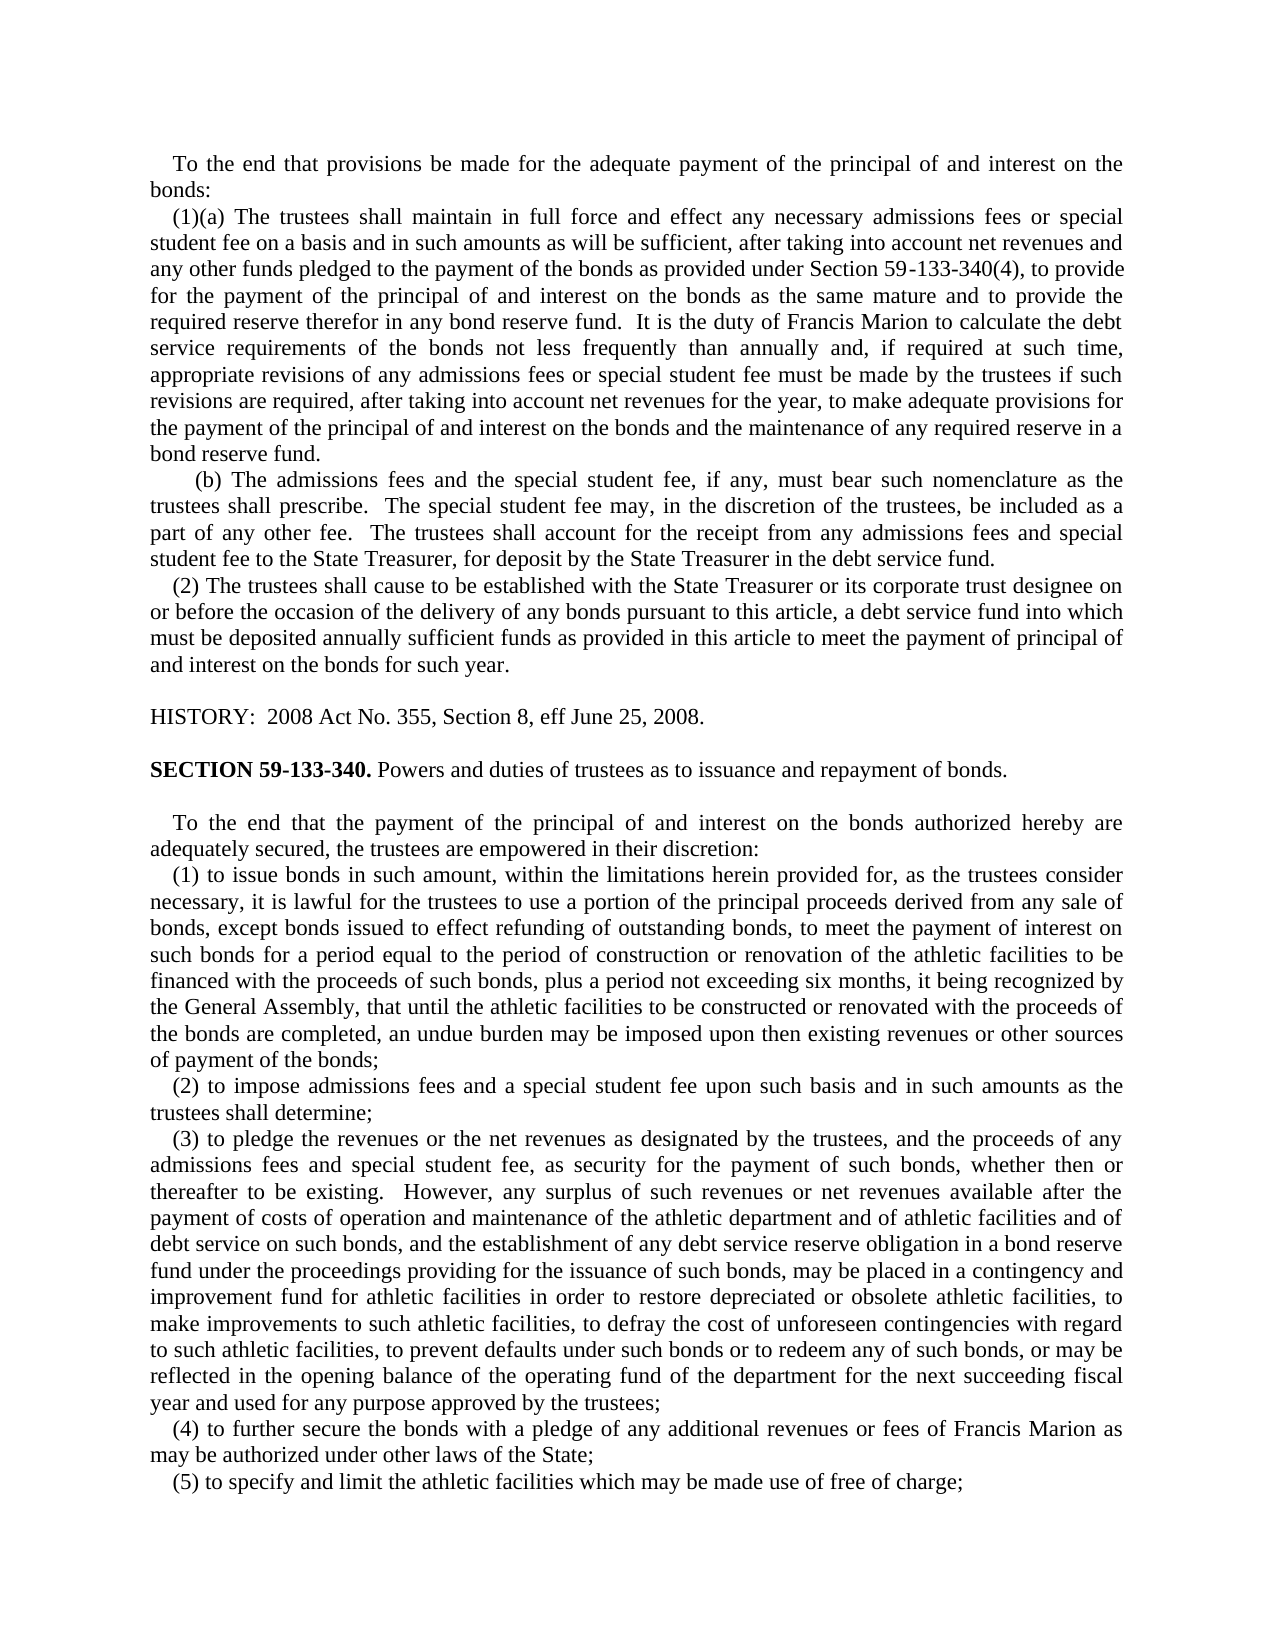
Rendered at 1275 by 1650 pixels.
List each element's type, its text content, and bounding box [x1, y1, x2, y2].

text (1) to issue bonds in such amount, within the limitations herein provided for, as the trustees consider necessary, it is lawful for the trustees to use a portion of the principal proceeds derived from any sale of bonds, except bonds issued to effect refunding of outstanding bonds, to meet the payment of interest on such bonds for a period equal to the period of construction or renovation of the athletic facilities to be financed with the proceeds of such bonds, plus a period not exceeding six months, it being recognized by the General Assembly, that until the athletic facilities to be constructed or renovated with the proceeds of the bonds are completed, an undue burden may be imposed upon then existing revenues or other sources of payment of the bonds; [150, 862, 1125, 1072]
text (5) to specify and limit the athletic facilities which may be made use of free of charge; [150, 1468, 1125, 1494]
text (2) The trustees shall cause to be established with the State Treasurer or its corporate trust designee on or before the occasion of the delivery of any bonds pursuant to this article, a debt service fund into which must be deposited annually sufficient funds as provided in this article to meet the payment of principal of and interest on the bonds for such year. [150, 572, 1125, 677]
text To the end that provisions be made for the adequate payment of the principal of and interest on the bonds: [150, 150, 1125, 203]
text To the end that the payment of the principal of and interest on the bonds authorized hereby are adequately secured, the trustees are empowered in their discretion: [150, 809, 1125, 862]
text (3) to pledge the revenues or the net revenues as designated by the trustees, and the proceeds of any admissions fees and special student fee, as security for the payment of such bonds, whether then or thereafter to be existing. However, any surplus of such revenues or net revenues available after the payment of costs of operation and maintenance of the athletic department and of athletic facilities and of debt service on such bonds, and the establishment of any debt service reserve obligation in a bond reserve fund under the proceedings providing for the issuance of such bonds, may be placed in a contingency and improvement fund for athletic facilities in order to restore depreciated or obsolete athletic facilities, to make improvements to such athletic facilities, to defray the cost of unforeseen contingencies with regard to such athletic facilities, to prevent defaults under such bonds or to redeem any of such bonds, or may be reflected in the opening balance of the operating fund of the department for the next succeeding fiscal year and used for any purpose approved by the trustees; [150, 1125, 1125, 1415]
text (b) The admissions fees and the special student fee, if any, must bear such nomenclature as the trustees shall prescribe. The special student fee may, in the discretion of the trustees, be included as a part of any other fee. The trustees shall account for the receipt from any admissions fees and special student fee to the State Treasurer, for deposit by the State Treasurer in the debt service fund. [150, 466, 1125, 572]
text HISTORY: 2008 Act No. 355, Section 8, eff June 25, 2008. [150, 703, 1125, 730]
text (2) to impose admissions fees and a special student fee upon such basis and in such amounts as the trustees shall determine; [150, 1072, 1125, 1125]
text SECTION 59-133-340. Powers and duties of trustees as to issuance and repayment of bonds. [150, 756, 1125, 782]
text (1)(a) The trustees shall maintain in full force and effect any necessary admissions fees or special student fee on a basis and in such amounts as will be sufficient, after taking into account net revenues and any other funds pledged to the payment of the bonds as provided under Section 59-133-340(4), to provide for the payment of the principal of and interest on the bonds as the same mature and to provide the required reserve therefor in any bond reserve fund. It is the duty of Francis Marion to calculate the debt service requirements of the bonds not less frequently than annually and, if required at such time, appropriate revisions of any admissions fees or special student fee must be made by the trustees if such revisions are required, after taking into account net revenues for the year, to make adequate provisions for the payment of the principal of and interest on the bonds and the maintenance of any required reserve in a bond reserve fund. [150, 203, 1125, 466]
text (4) to further secure the bonds with a pledge of any additional revenues or fees of Francis Marion as may be authorized under other laws of the State; [150, 1415, 1125, 1468]
